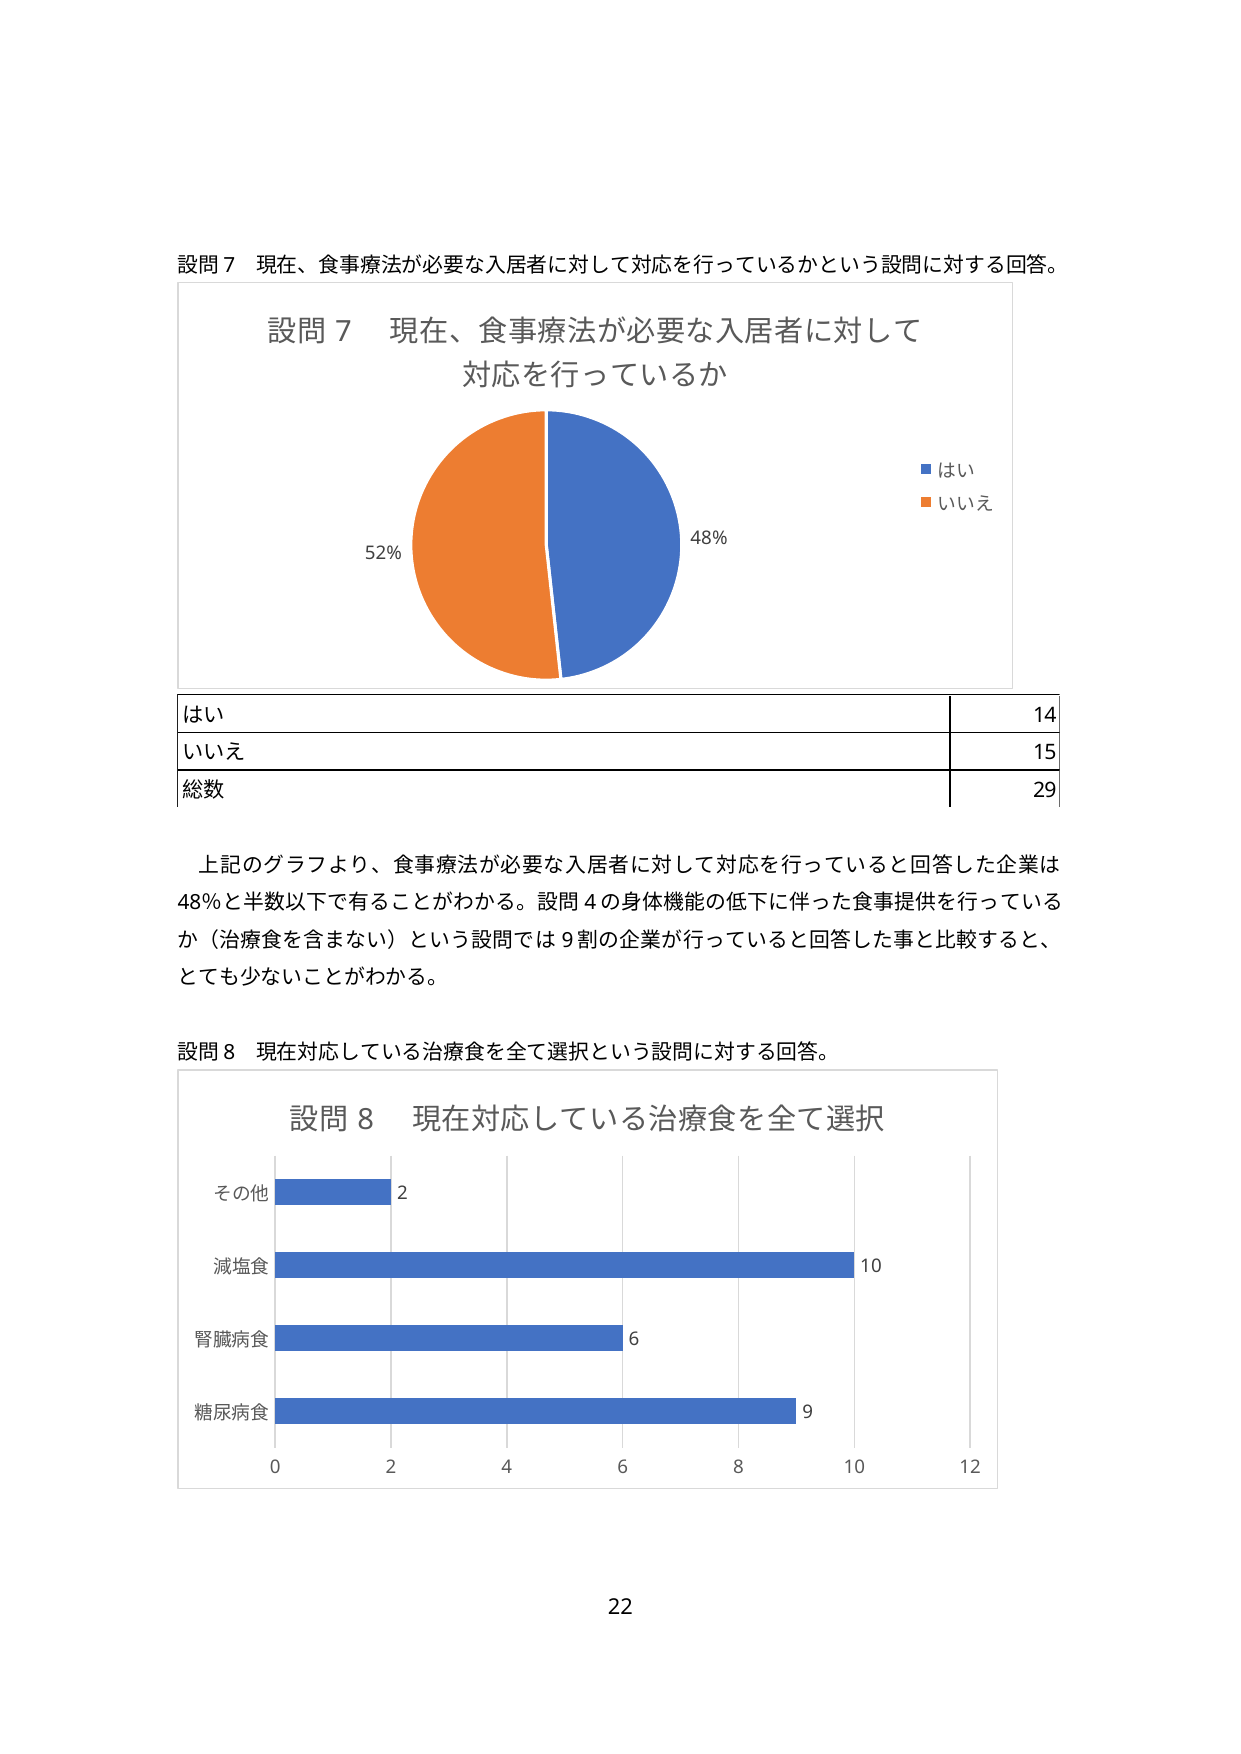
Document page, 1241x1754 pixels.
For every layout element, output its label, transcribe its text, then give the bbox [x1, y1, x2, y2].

text 設問7 現在、食事療法が必要な入居者に対して対応を行っているかという設問に対する回答。 [177, 244, 1063, 282]
text 設問8 現在対応している治療食を全て選択という設問に対する回答。 [177, 1032, 1063, 1069]
text 上記のグラフより、食事療法が必要な入居者に対して対応を行っていると回答した企業は48％と半数以下で有ることがわかる。設問4の身体機能の低下に伴った食事提供を行っているか（治療食を含まない）という設問では9割の企業が行っていると回答した事と比較すると、とても少ないことがわかる。 [177, 844, 1063, 994]
